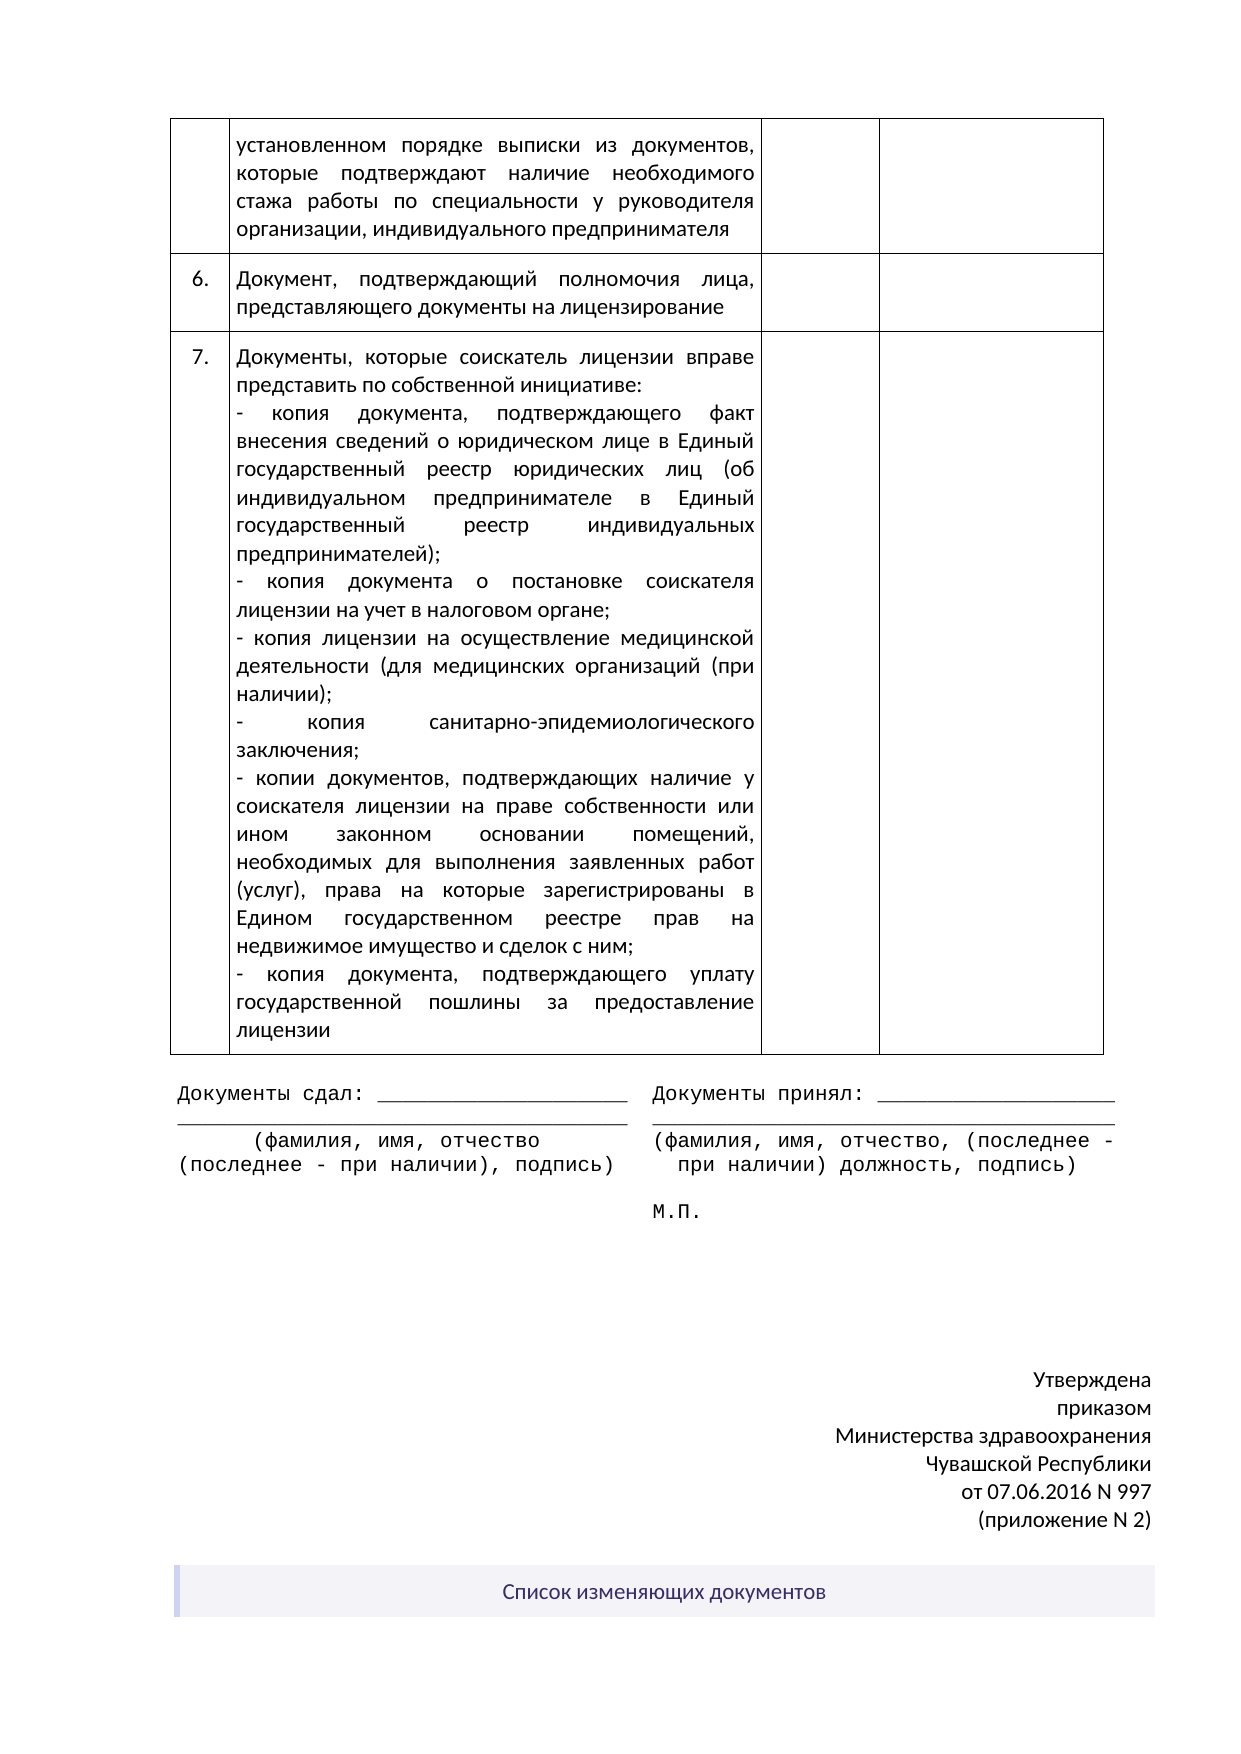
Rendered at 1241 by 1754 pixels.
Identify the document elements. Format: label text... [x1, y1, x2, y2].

text ____________________________________ _____________________________________ [177, 1106, 1152, 1130]
text (последнее - при наличии), подпись) при наличии) должность, подпись) [177, 1154, 1152, 1177]
text Утверждена [177, 1365, 1152, 1393]
table_cell [762, 254, 879, 331]
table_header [180, 1565, 1149, 1617]
table_cell 5. [171, 119, 229, 252]
text Министерства здравоохранения [177, 1421, 1152, 1449]
table_cell 7. [171, 332, 229, 1054]
table_cell [880, 254, 1103, 331]
table_cell [880, 119, 1103, 252]
table_cell [762, 119, 879, 252]
text М.П. [177, 1201, 1152, 1224]
table_cell 6. [171, 254, 229, 331]
text (фамилия, имя, отчество (фамилия, имя, отчество, (последнее - [177, 1130, 1152, 1154]
text Чувашской Республики [177, 1449, 1152, 1477]
table_cell [880, 332, 1103, 1054]
table_cell Документ, подтверждающий полномочия лица, представляющего документы на лицензирование [230, 254, 761, 331]
text приказом [177, 1393, 1152, 1421]
table_cell Документы, которые соискатель лицензии вправе представить по собственной инициативе: - копия документа, подтверждающего факт внесения сведений о юридическом лице в Единый государственный реестр юридических лиц (об индивидуальном предпринимателе в Единый государственный реестр индивидуальных предпринимателей); - копия документа о постановке соискателя лицензии на учет в налоговом органе; - копия лицензии на осуществление медицинской деятельности (для медицинских организаций (при наличии); - копия санитарно-эпидемиологического заключения; - копии документов, подтверждающих наличие у соискателя лицензии на праве собственности или ином законном основании помещений, необходимых для выполнения заявленных работ (услуг), права на которые зарегистрированы в Едином государственном реестре прав на недвижимое имущество и сделок с ним; - копия документа, подтверждающего уплату государственной пошлины за предоставление лицензии [230, 332, 761, 1054]
table_cell [762, 332, 879, 1054]
text (приложение N 2) [177, 1505, 1152, 1533]
text Документы сдал: ____________________ Документы принял: ___________________ [177, 1083, 1152, 1106]
text от 07.06.2016 N 997 [177, 1477, 1152, 1505]
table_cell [230, 119, 761, 252]
